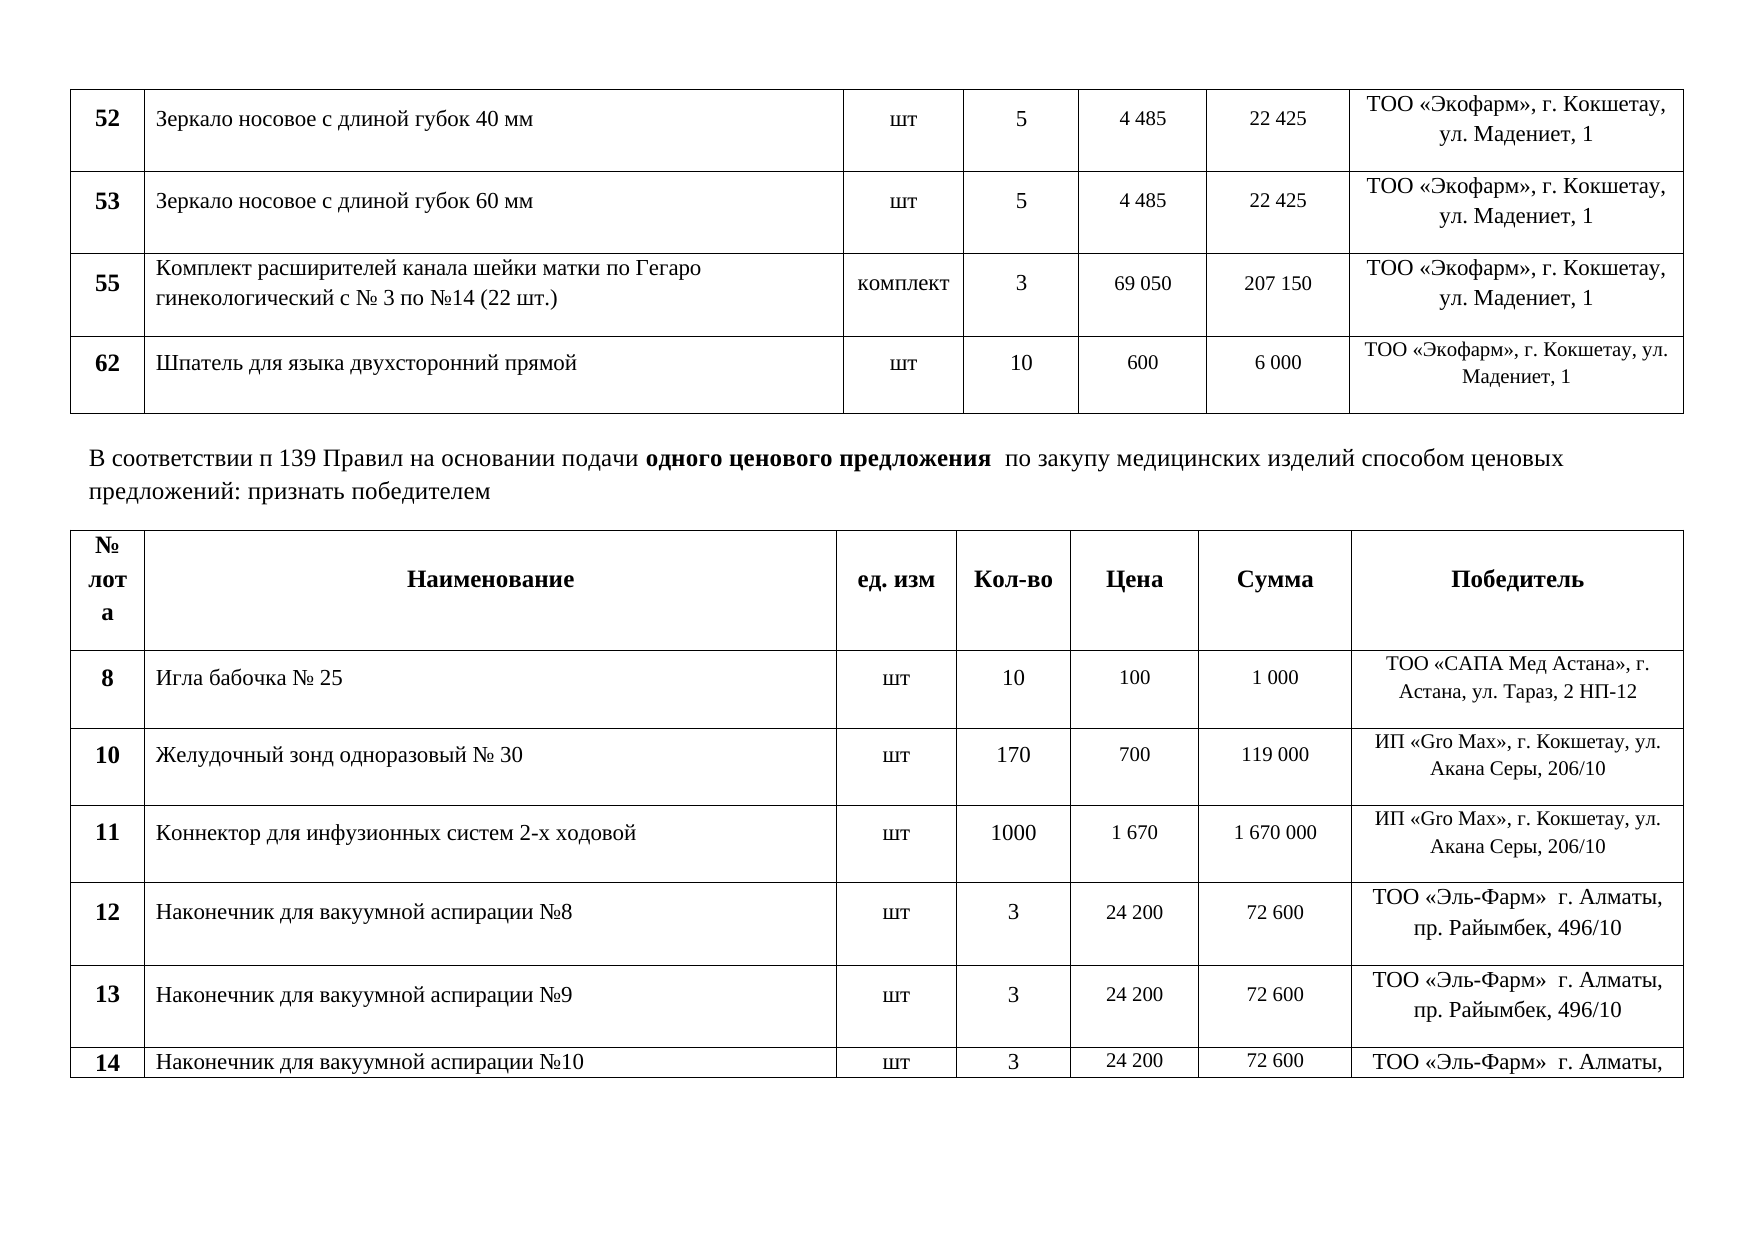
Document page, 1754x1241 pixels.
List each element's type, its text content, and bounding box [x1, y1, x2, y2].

table_cell шт [837, 966, 956, 1047]
table_cell 3 [957, 966, 1070, 1047]
table_cell 3 [957, 1048, 1070, 1077]
table_cell 62 [71, 337, 144, 413]
table_cell 4 485 [1079, 90, 1206, 171]
table_cell 1000 [957, 806, 1070, 882]
table_cell ТОО «САПА Мед Астана», г. Астана, ул. Тараз, 2 НП-12 [1352, 651, 1683, 727]
table_cell 55 [71, 254, 144, 336]
table_cell 72 600 [1199, 883, 1351, 964]
table_cell 6 000 [1207, 337, 1349, 413]
table_cell 13 [71, 966, 144, 1047]
table_cell Шпатель для языка двухсторонний прямой [145, 337, 843, 413]
table_cell 170 [957, 729, 1070, 805]
table_header № лота [71, 531, 144, 650]
table_header Наименование [145, 531, 836, 650]
table_cell шт [837, 883, 956, 964]
table_cell 22 425 [1207, 172, 1349, 253]
table_cell 72 600 [1199, 966, 1351, 1047]
table_header Цена [1071, 531, 1198, 650]
table_cell 22 425 [1207, 90, 1349, 171]
table_cell шт [844, 172, 963, 253]
table_cell шт [837, 1048, 956, 1077]
table_cell 3 [964, 254, 1078, 336]
table_cell 10 [957, 651, 1070, 727]
table_cell 12 [71, 883, 144, 964]
table_cell шт [844, 90, 963, 171]
table_cell 5 [964, 172, 1078, 253]
table_cell 600 [1079, 337, 1206, 413]
table_cell 1 670 000 [1199, 806, 1351, 882]
table_cell 53 [71, 172, 144, 253]
table_cell ТОО «Экофарм», г. Кокшетау, ул. Мадениет, 1 [1350, 90, 1683, 171]
table_header Победитель [1352, 531, 1683, 650]
table_cell Наконечник для вакуумной аспирации №8 [145, 883, 836, 964]
table_cell 8 [71, 651, 144, 727]
table_cell 4 485 [1079, 172, 1206, 253]
table_cell 100 [1071, 651, 1198, 727]
table_header Сумма [1199, 531, 1351, 650]
table_cell Зеркало носовое с длиной губок 40 мм [145, 90, 843, 171]
table_cell 700 [1071, 729, 1198, 805]
table_cell 10 [964, 337, 1078, 413]
table_cell 24 200 [1071, 966, 1198, 1047]
table_cell 1 670 [1071, 806, 1198, 882]
table_header Кол-во [957, 531, 1070, 650]
table_cell ИП «Gro Max», г. Кокшетау, ул. Акана Серы, 206/10 [1352, 806, 1683, 882]
table_cell 5 [964, 90, 1078, 171]
table_cell 10 [71, 729, 144, 805]
table_cell 1 000 [1199, 651, 1351, 727]
table_cell комплект [844, 254, 963, 336]
table_cell 69 050 [1079, 254, 1206, 336]
table_cell ИП «Gro Max», г. Кокшетау, ул. Акана Серы, 206/10 [1352, 729, 1683, 805]
table_cell ТОО «Экофарм», г. Кокшетау, ул. Мадениет, 1 [1350, 337, 1683, 413]
table_cell 207 150 [1207, 254, 1349, 336]
table_cell 24 200 [1071, 1048, 1198, 1077]
table_cell Игла бабочка № 25 [145, 651, 836, 727]
table_cell Коннектор для инфузионных систем 2-х ходовой [145, 806, 836, 882]
table_cell Наконечник для вакуумной аспирации №9 [145, 966, 836, 1047]
table_cell Желудочный зонд одноразовый № 30 [145, 729, 836, 805]
table_cell ТОО «Экофарм», г. Кокшетау, ул. Мадениет, 1 [1350, 254, 1683, 336]
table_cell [1352, 966, 1683, 1047]
table_cell шт [837, 651, 956, 727]
table_cell 72 600 [1199, 1048, 1351, 1077]
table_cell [145, 1048, 836, 1077]
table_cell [1352, 1048, 1683, 1077]
text В соответствии п 139 Правил на основании подачи одного ценового предложения по закупу медицинских изделий способом ценовых предложений: признать победителем [89, 443, 1665, 504]
table_cell 14 [71, 1048, 144, 1077]
table_cell ТОО «Экофарм», г. Кокшетау, ул. Мадениет, 1 [1350, 172, 1683, 253]
table_cell 52 [71, 90, 144, 171]
table_header ед. изм [837, 531, 956, 650]
table_cell 119 000 [1199, 729, 1351, 805]
table_cell 24 200 [1071, 883, 1198, 964]
table_cell Комплект расширителей канала шейки матки по Гегаро гинекологический с № 3 по №14 (22 шт.) [145, 254, 843, 336]
table_cell шт [837, 806, 956, 882]
table_cell шт [837, 729, 956, 805]
table_cell 3 [957, 883, 1070, 964]
table_cell ТОО «Эль-Фарм» г. Алматы, пр. Райымбек, 496/10 [1352, 883, 1683, 964]
table_cell Зеркало носовое с длиной губок 60 мм [145, 172, 843, 253]
table_cell шт [844, 337, 963, 413]
table_cell 11 [71, 806, 144, 882]
